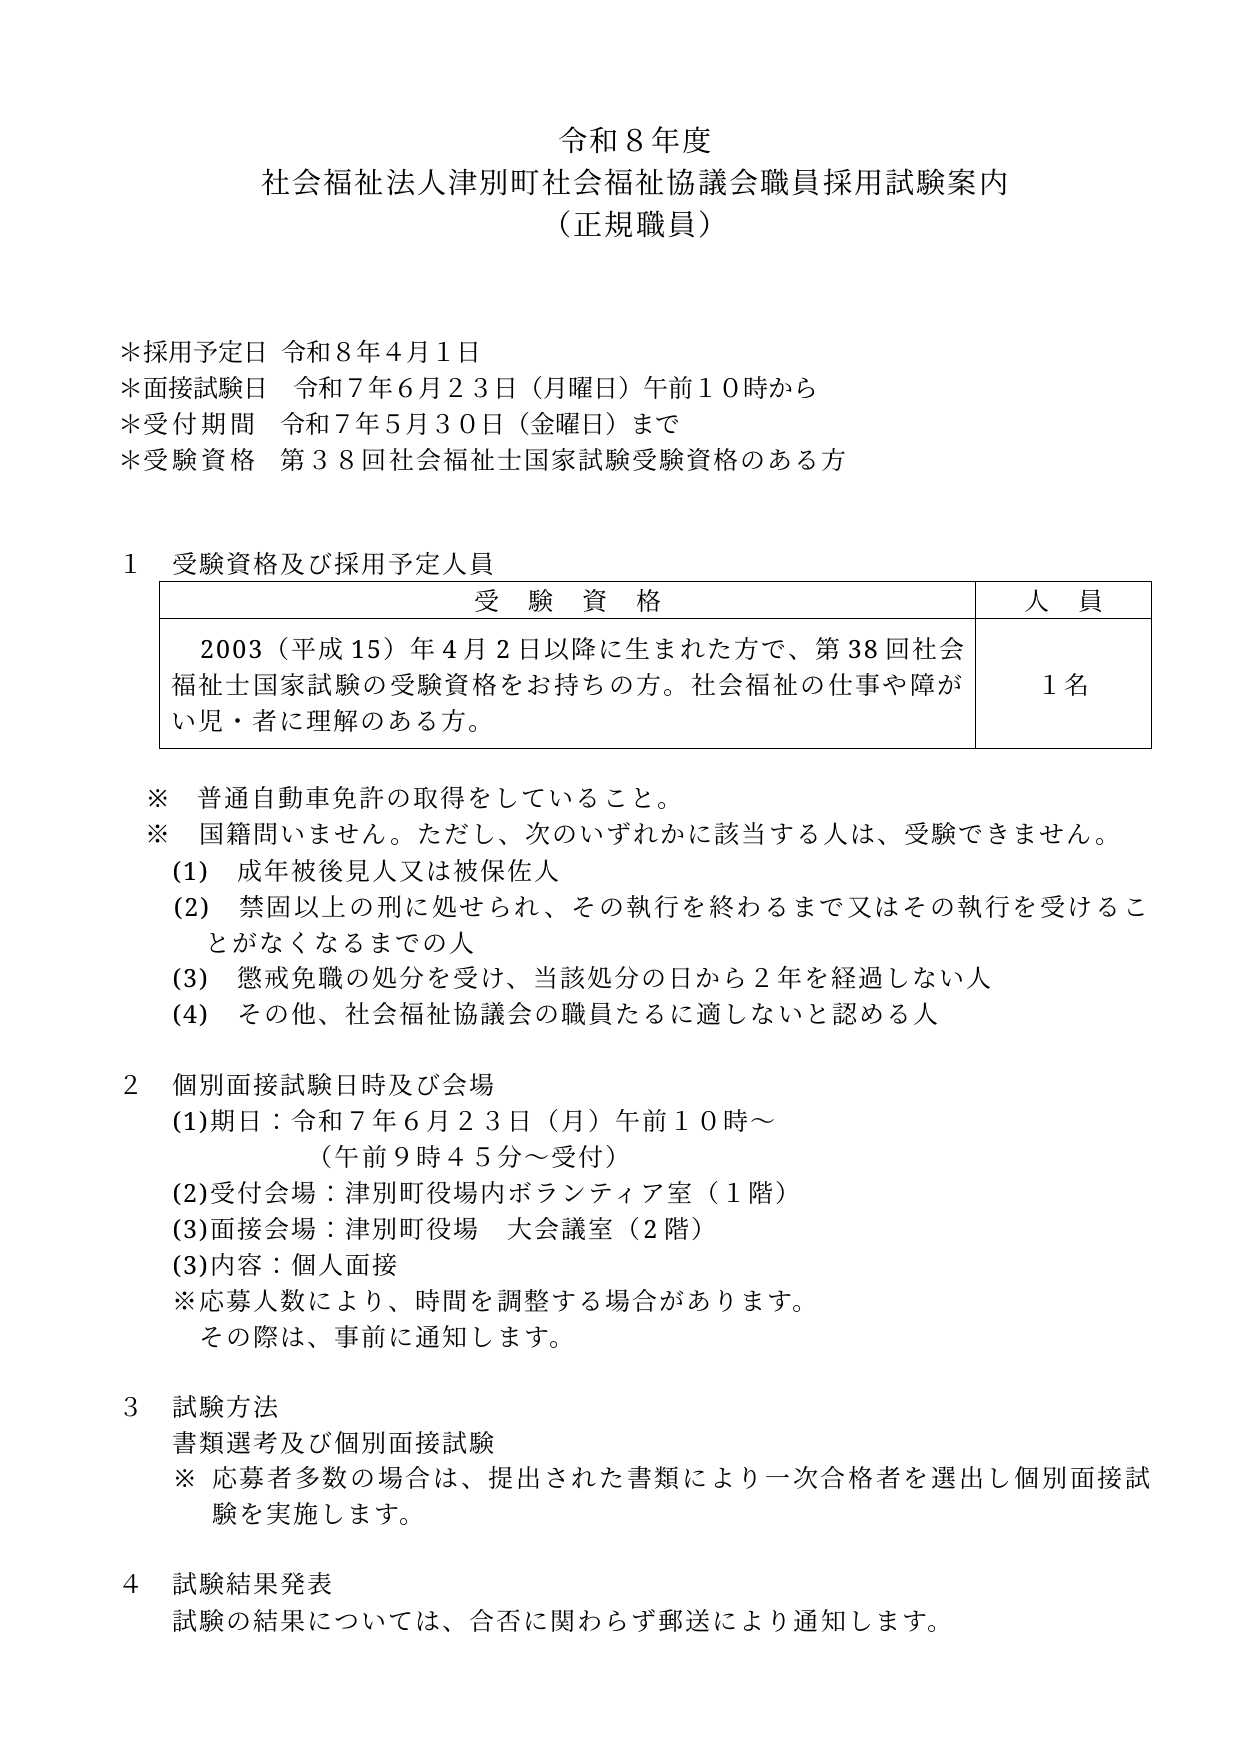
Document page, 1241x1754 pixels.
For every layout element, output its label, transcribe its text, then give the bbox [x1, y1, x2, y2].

table_header 受 験 資 格 [160, 582, 975, 618]
table_header 人 員 [976, 582, 1151, 618]
text その際は、事前に通知します。 [118, 1317, 1152, 1353]
text １ 受験資格及び採用予定人員 [118, 545, 1152, 581]
text ＊受付期間 令和７年５月３０日（金曜日）まで [118, 405, 1152, 441]
text 令和８年度 [118, 118, 1152, 160]
text ３ 試験方法 [118, 1387, 1152, 1423]
text ＊受験資格 第３８回社会福祉士国家試験受験資格のある方 [118, 441, 1152, 477]
text (1)期日：令和７年６月２３日（月）午前１０時～ [118, 1101, 1152, 1137]
text 社会福祉法人津別町社会福祉協議会職員採用試験案内 [118, 160, 1152, 202]
text ４ 試験結果発表 [118, 1565, 1152, 1601]
text （午前９時４５分～受付） [249, 1137, 1152, 1173]
text ※応募人数により、時間を調整する場合があります。 [118, 1281, 1152, 1317]
text (3) 懲戒免職の処分を受け、当該処分の日から２年を経過しない人 [118, 959, 1152, 995]
text ＊面接試験日 令和７年６月２３日（月曜日）午前１０時から [118, 369, 1152, 405]
text （正規職員） [118, 202, 1152, 244]
text (3)面接会場：津別町役場 大会議室（2階） [118, 1209, 1152, 1245]
text (1) 成年被後見人又は被保佐人 [118, 851, 1152, 887]
text ※ 普通自動車免許の取得をしていること。 [118, 779, 1152, 815]
text 書類選考及び個別面接試験 [118, 1423, 1152, 1459]
text (2) 禁固以上の刑に処せられ、その執行を終わるまで又はその執行を受けることがなくなるまでの人 [118, 887, 1152, 959]
text ＊採用予定日 令和８年４月１日 [118, 333, 1152, 369]
text (2)受付会場：津別町役場内ボランティア室（１階） [118, 1173, 1152, 1209]
text ※ 国籍問いません。ただし、次のいずれかに該当する人は、受験できません。 [118, 815, 1152, 851]
table_cell １名 [976, 619, 1151, 748]
list 応募者多数の場合は、提出された書類により一次合格者を選出し個別面接試験を実施します。 [174, 1459, 1152, 1531]
text 試験の結果については、合否に関わらず郵送により通知します。 [118, 1601, 1152, 1637]
text (3)内容：個人面接 [118, 1245, 1152, 1281]
text (4) その他、社会福祉協議会の職員たるに適しないと認める人 [118, 995, 1152, 1031]
text ２ 個別面接試験日時及び会場 [118, 1065, 1152, 1101]
table_cell 2003（平成15）年4月2日以降に生まれた方で、第38回社会福祉士国家試験の受験資格をお持ちの方。社会福祉の仕事や障がい児・者に理解のある方。 [160, 619, 975, 748]
